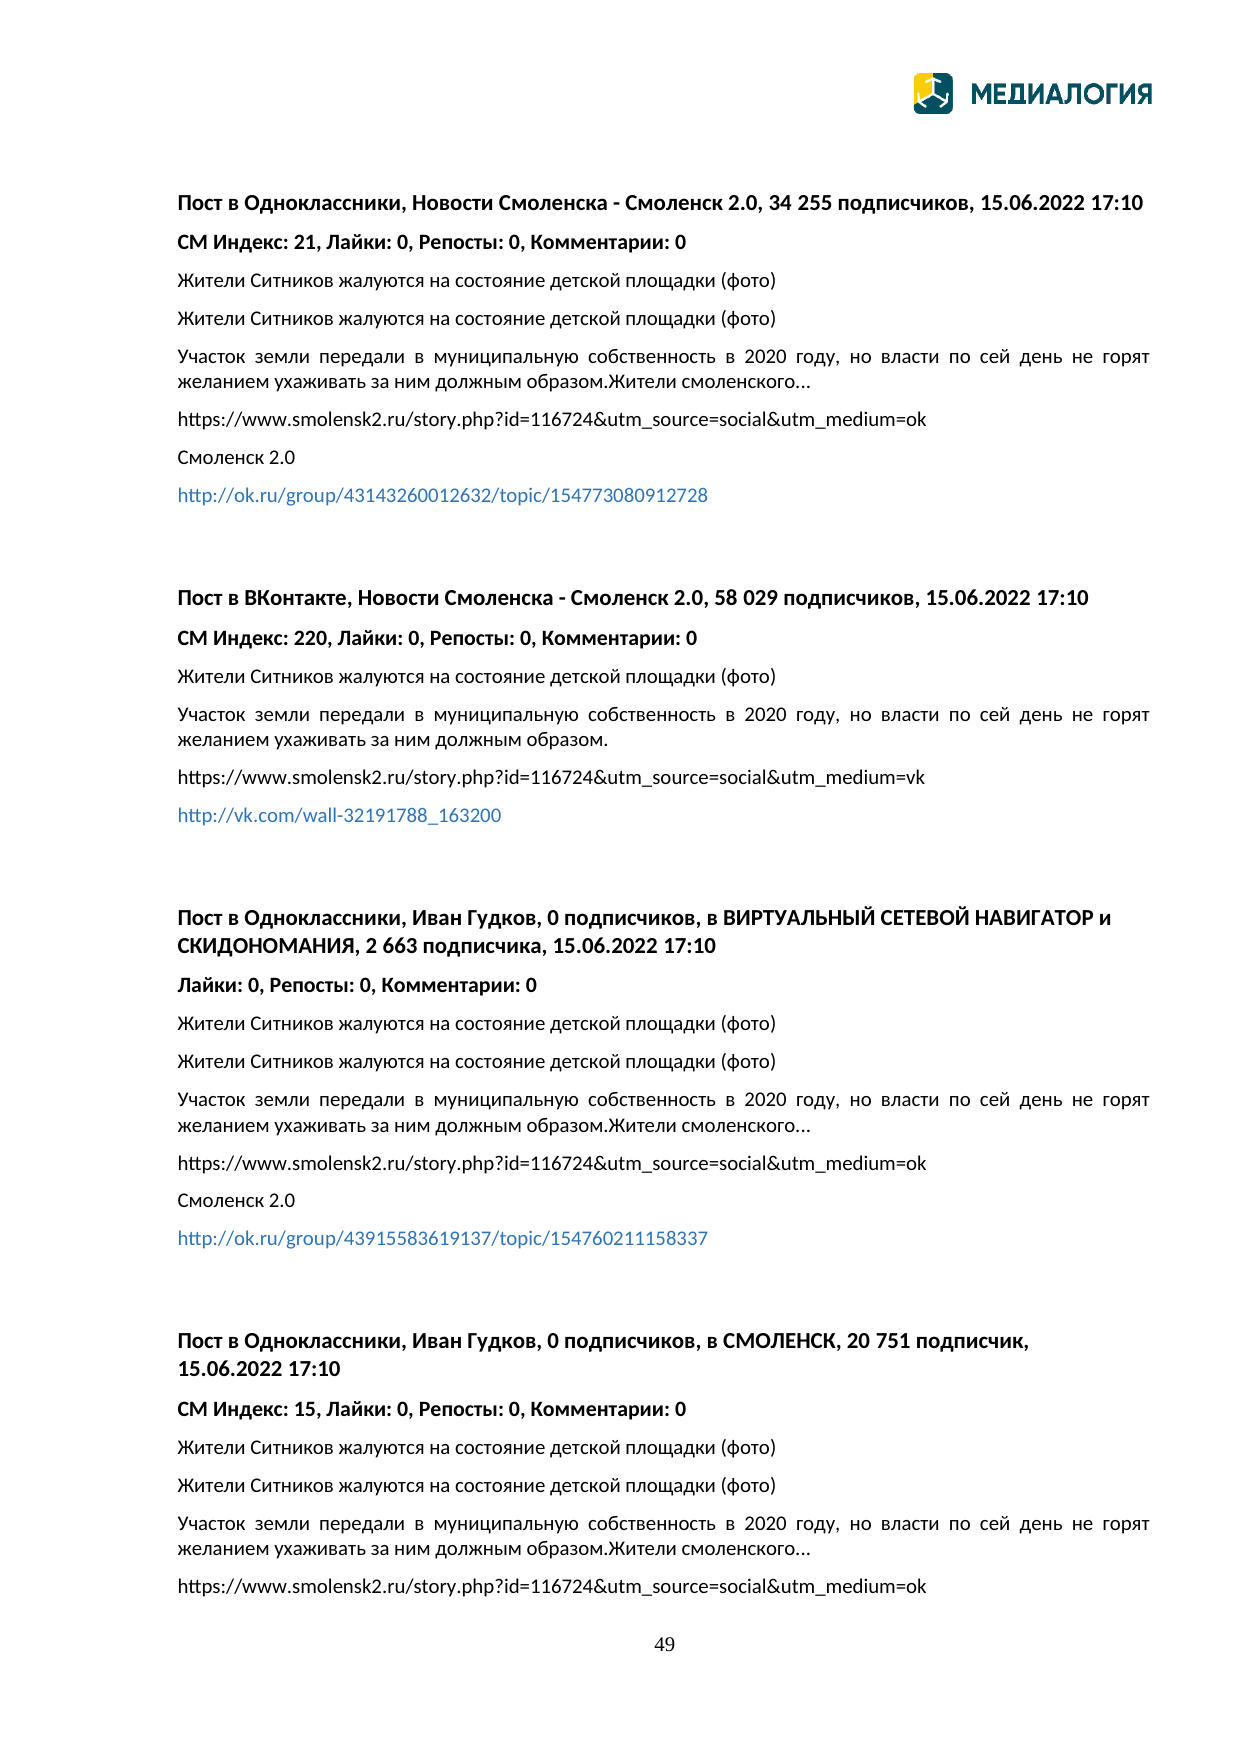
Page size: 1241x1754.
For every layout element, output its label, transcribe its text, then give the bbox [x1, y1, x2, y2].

text Смоленск 2.0 [177, 444, 1152, 470]
text https://www.smolensk2.ru/story.php?id=116724&utm_source=social&utm_medium=vk [177, 764, 1152, 789]
text http://vk.com/wall-32191788_163200 [177, 802, 1152, 827]
picture [913, 73, 1152, 114]
text Жители Ситников жалуются на состояние детской площадки (фото) [177, 305, 1152, 331]
text Участок земли передали в муниципальную собственность в 2020 году, но власти по сей день не горят желанием ухаживать за ним должным образом.Жители смоленского... [177, 1086, 1152, 1137]
text http://ok.ru/group/43915583619137/topic/154760211158337 [177, 1226, 1152, 1251]
text Жители Ситников жалуются на состояние детской площадки (фото) [177, 1434, 1152, 1459]
text Пост в ВКонтакте, Новости Смоленска - Смоленск 2.0, 58 029 подписчиков, 15.06.2022 17:10 [177, 583, 1152, 611]
text СМ Индекс: 220, Лайки: 0, Репосты: 0, Комментарии: 0 [177, 624, 1152, 650]
text СМ Индекс: 15, Лайки: 0, Репосты: 0, Комментарии: 0 [177, 1395, 1152, 1422]
text Пост в Одноклассники, Иван Гудков, 0 подписчиков, в ВИРТУАЛЬНЫЙ СЕТЕВОЙ НАВИГАТОР и СКИДОНОМАНИЯ, 2 663 подписчика, 15.06.2022 17:10 [177, 903, 1152, 959]
text https://www.smolensk2.ru/story.php?id=116724&utm_source=social&utm_medium=ok [177, 406, 1152, 432]
text Пост в Одноклассники, Иван Гудков, 0 подписчиков, в СМОЛЕНСК, 20 751 подписчик, 15.06.2022 17:10 [177, 1326, 1152, 1382]
text Пост в Одноклассники, Новости Смоленска - Смоленск 2.0, 34 255 подписчиков, 15.06.2022 17:10 [177, 188, 1152, 216]
text Жители Ситников жалуются на состояние детской площадки (фото) [177, 1011, 1152, 1036]
text Смоленск 2.0 [177, 1188, 1152, 1213]
text https://www.smolensk2.ru/story.php?id=116724&utm_source=social&utm_medium=ok [177, 1573, 1152, 1599]
text Жители Ситников жалуются на состояние детской площадки (фото) [177, 267, 1152, 293]
text https://www.smolensk2.ru/story.php?id=116724&utm_source=social&utm_medium=ok [177, 1150, 1152, 1175]
text Жители Ситников жалуются на состояние детской площадки (фото) [177, 1048, 1152, 1074]
text Жители Ситников жалуются на состояние детской площадки (фото) [177, 663, 1152, 688]
text Жители Ситников жалуются на состояние детской площадки (фото) [177, 1472, 1152, 1497]
text http://ok.ru/group/43143260012632/topic/154773080912728 [177, 482, 1152, 508]
text СМ Индекс: 21, Лайки: 0, Репосты: 0, Комментарии: 0 [177, 228, 1152, 255]
text Лайки: 0, Репосты: 0, Комментарии: 0 [177, 971, 1152, 998]
text Участок земли передали в муниципальную собственность в 2020 году, но власти по сей день не горят желанием ухаживать за ним должным образом.Жители смоленского... [177, 1510, 1152, 1561]
text Участок земли передали в муниципальную собственность в 2020 году, но власти по сей день не горят желанием ухаживать за ним должным образом. [177, 701, 1152, 752]
text Участок земли передали в муниципальную собственность в 2020 году, но власти по сей день не горят желанием ухаживать за ним должным образом.Жители смоленского... [177, 343, 1152, 394]
